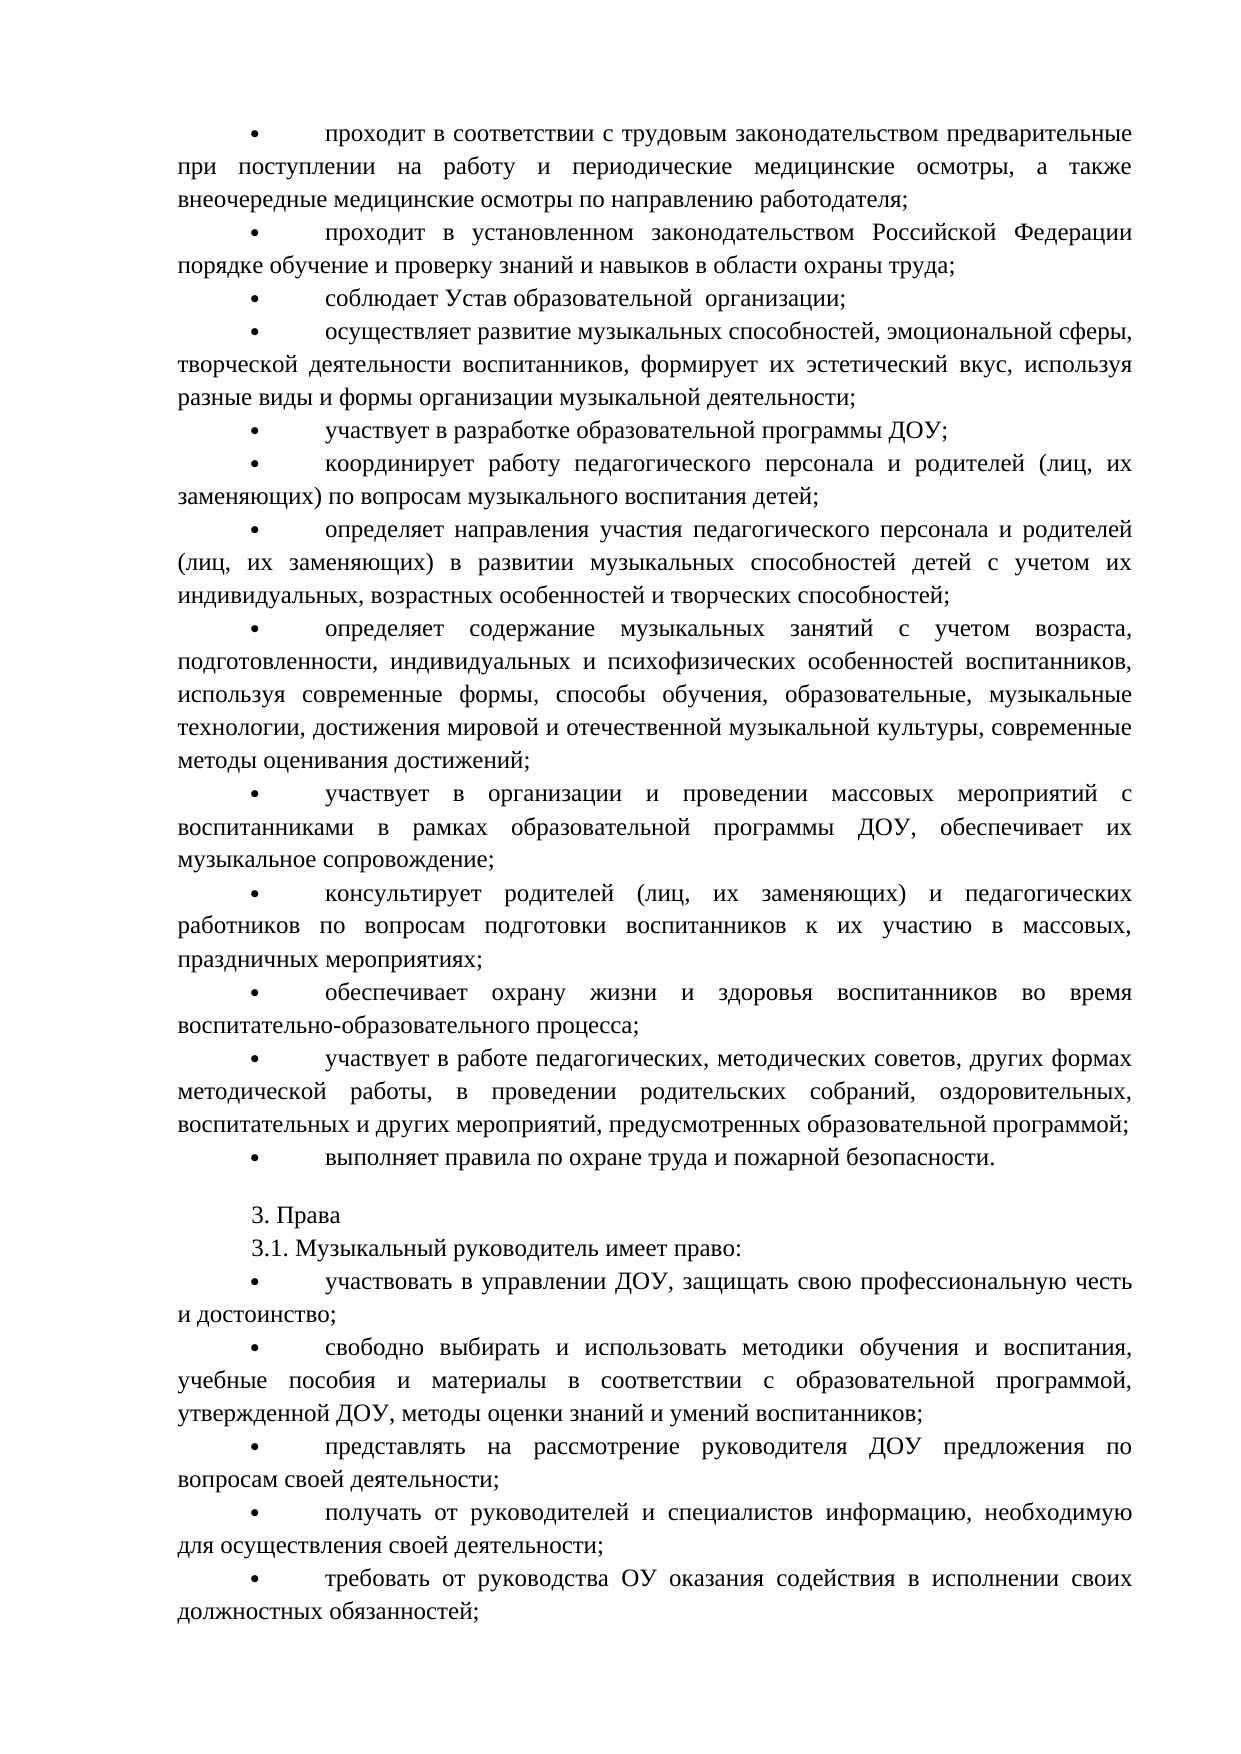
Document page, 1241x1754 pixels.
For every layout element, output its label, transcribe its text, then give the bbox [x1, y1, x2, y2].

list получать от руководителей и специалистов информацию, необходимую для осуществления своей деятельности; [177, 1497, 1133, 1559]
list определяет содержание музыкальных занятий с учетом возраста, подготовленности, индивидуальных и психофизических особенностей воспитанников, используя современные формы, способы обучения, образовательные, музыкальные технологии, достижения мировой и отечественной музыкальной культуры, современные методы оценивания достижений; [177, 613, 1133, 774]
list участвовать в управлении ДОУ, защищать свою профессиональную честь и достоинство; [177, 1266, 1133, 1328]
list проходит в соответствии с трудовым законодательством предварительные при поступлении на работу и периодические медицинские осмотры, а также внеочередные медицинские осмотры по направлению работодателя; [177, 118, 1133, 213]
list проходит в установленном законодательством Российской Федерации порядке обучение и проверку знаний и навыков в области охраны труда; [177, 217, 1133, 279]
list свободно выбирать и использовать методики обучения и воспитания, учебные пособия и материалы в соответствии с образовательной программой, утвержденной ДОУ, методы оценки знаний и умений воспитанников; [177, 1332, 1133, 1427]
list консультирует родителей (лиц, их заменяющих) и педагогических работников по вопросам подготовки воспитанников к их участию в массовых, праздничных мероприятиях; [177, 878, 1133, 972]
text 3.1. Музыкальный руководитель имеет право: [177, 1233, 1152, 1262]
list представлять на рассмотрение руководителя ДОУ предложения по вопросам своей деятельности; [177, 1431, 1133, 1493]
list определяет направления участия педагогического персонала и родителей (лиц, их заменяющих) в развитии музыкальных способностей детей с учетом их индивидуальных, возрастных особенностей и творческих способностей; [177, 514, 1133, 609]
list соблюдает Устав образовательной организации; [177, 283, 1133, 312]
text 3. Права [177, 1200, 1152, 1228]
list участвует в организации и проведении массовых мероприятий с воспитанниками в рамках образовательной программы ДОУ, обеспечивает их музыкальное сопровождение; [177, 778, 1133, 873]
list требовать от руководства ОУ оказания содействия в исполнении своих должностных обязанностей; [177, 1563, 1133, 1625]
list участвует в разработке образовательной программы ДОУ; [177, 415, 1133, 444]
list осуществляет развитие музыкальных способностей, эмоциональной сферы, творческой деятельности воспитанников, формирует их эстетический вкус, используя разные виды и формы организации музыкальной деятельности; [177, 316, 1133, 411]
list обеспечивает охрану жизни и здоровья воспитанников во время воспитательно-образовательного процесса; [177, 977, 1133, 1038]
list выполняет правила по охране труда и пожарной безопасности. [177, 1142, 1133, 1171]
list участвует в работе педагогических, методических советов, других формах методической работы, в проведении родительских собраний, оздоровительных, воспитательных и других мероприятий, предусмотренных образовательной программой; [177, 1043, 1133, 1137]
list координирует работу педагогического персонала и родителей (лиц, их заменяющих) по вопросам музыкального воспитания детей; [177, 448, 1133, 510]
